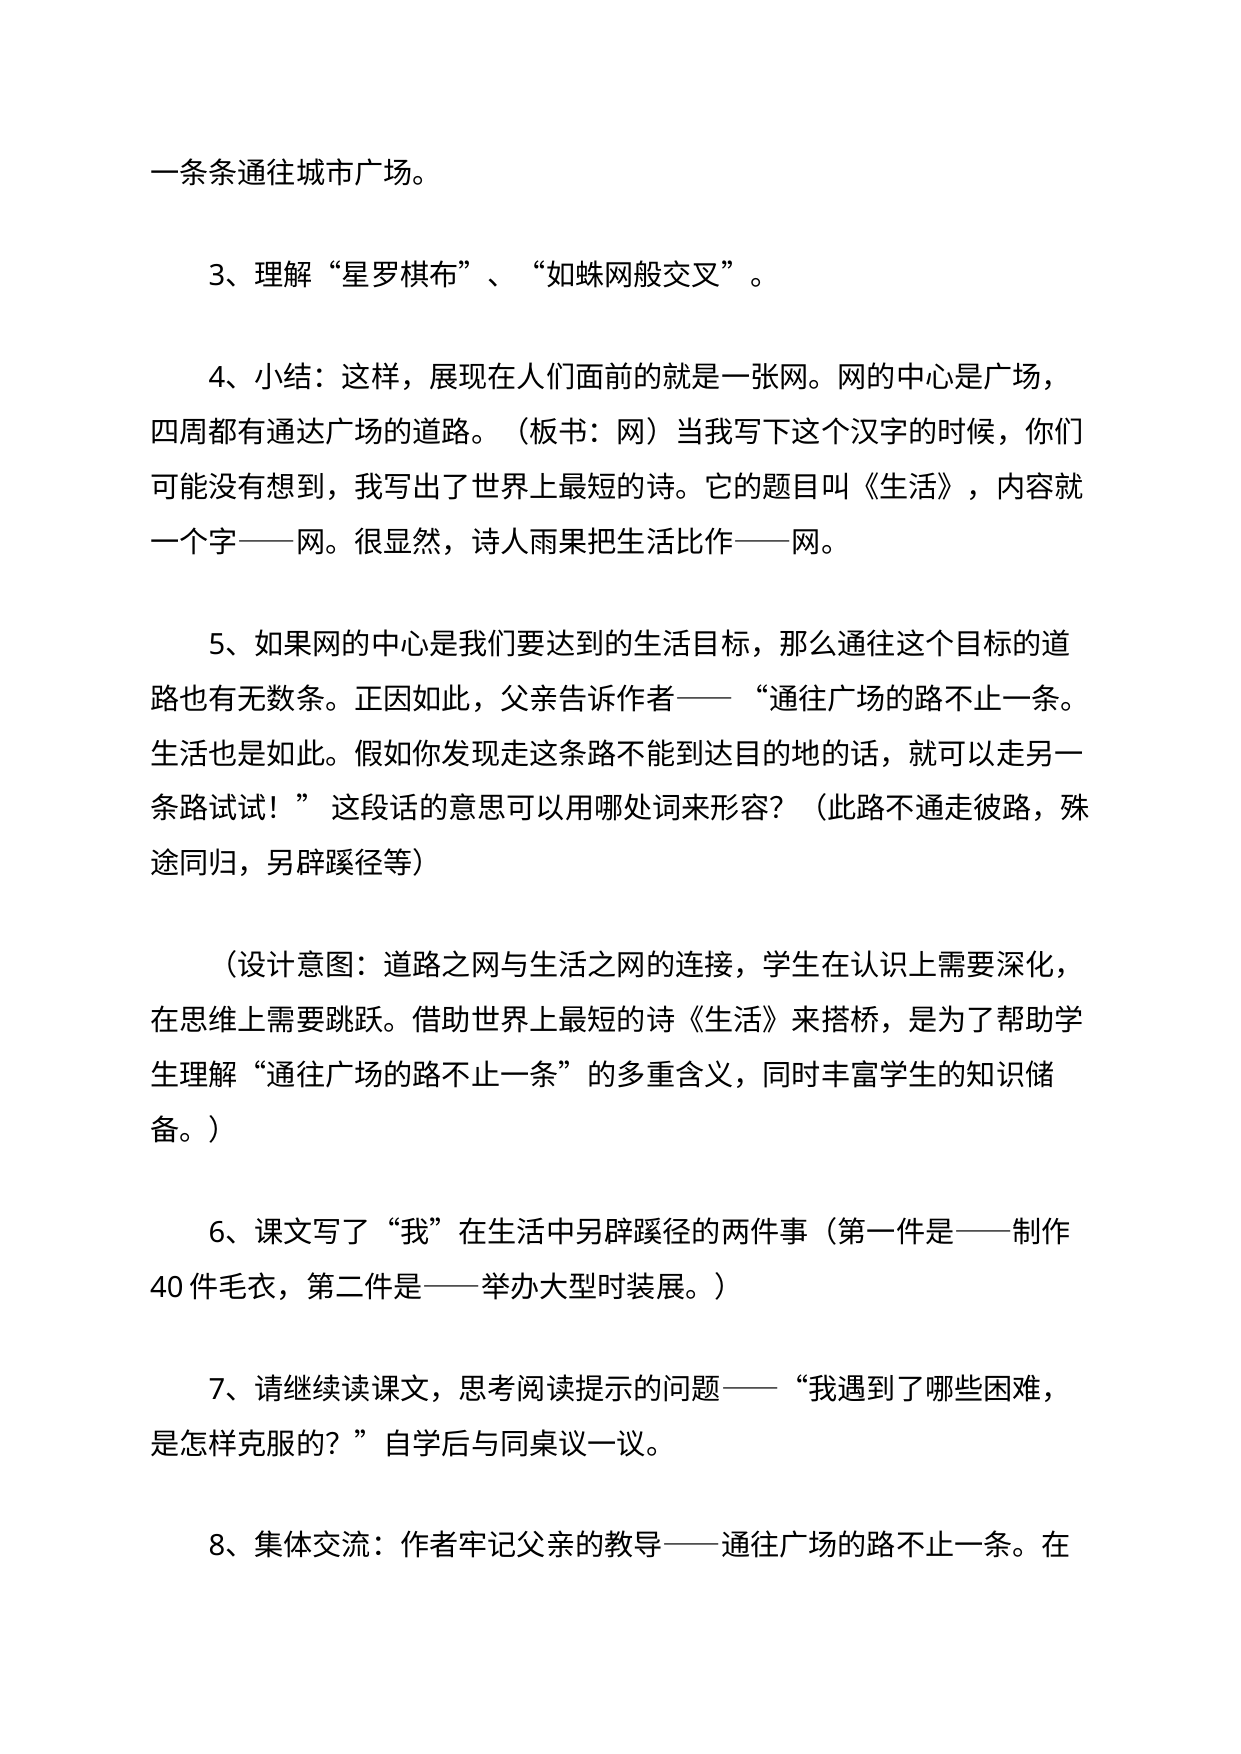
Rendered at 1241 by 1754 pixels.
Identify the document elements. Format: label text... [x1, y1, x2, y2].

text （设计意图：道路之网与生活之网的连接，学生在认识上需要深化，在思维上需要跳跃。借助世界上最短的诗《生活》来搭桥，是为了帮助学生理解“通往广场的路不止一条”的多重含义，同时丰富学生的知识储备。） [150, 942, 1090, 1149]
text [150, 1522, 1090, 1564]
text 5、如果网的中心是我们要达到的生活目标，那么通往这个目标的道路也有无数条。正因如此，父亲告诉作者—— “通往广场的路不止一条。生活也是如此。假如你发现走这条路不能到达目的地的话，就可以走另一条路试试！” 这段话的意思可以用哪处词来形容？（此路不通走彼路，殊途同归，另辟蹊径等） [150, 620, 1090, 882]
text 3、理解“星罗棋布”、“如蛛网般交叉”。 [150, 252, 1090, 294]
text 4、小结：这样，展现在人们面前的就是一张网。网的中心是广场，四周都有通达广场的道路。（板书：网）当我写下这个汉字的时候，你们可能没有想到，我写出了世界上最短的诗。它的题目叫《生活》，内容就一个字——网。很显然，诗人雨果把生活比作——网。 [150, 354, 1090, 561]
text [150, 150, 1090, 192]
text 7、请继续读课文，思考阅读提示的问题——“我遇到了哪些困难，是怎样克服的？”自学后与同桌议一议。 [150, 1365, 1090, 1462]
text 6、课文写了“我”在生活中另辟蹊径的两件事（第一件是——制作40件毛衣，第二件是——举办大型时装展。） [150, 1208, 1090, 1306]
